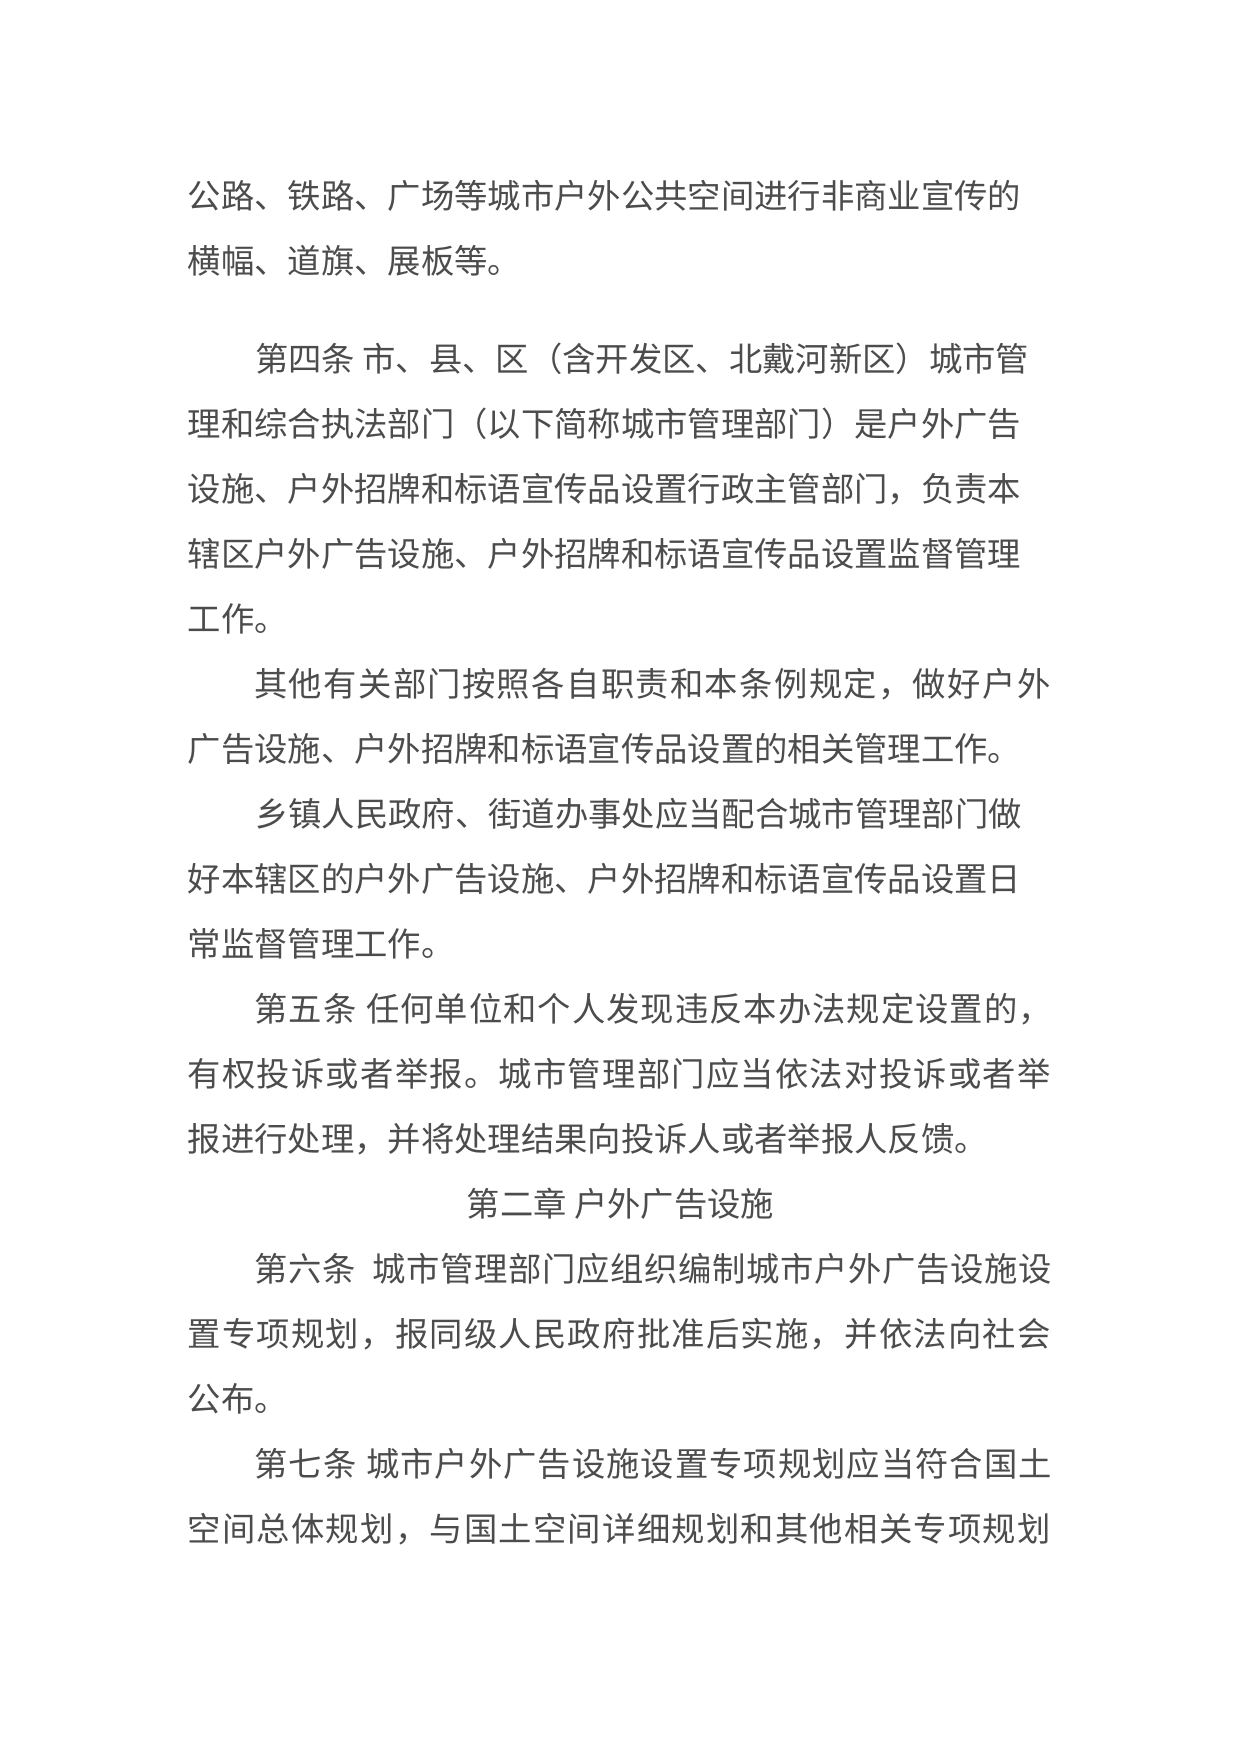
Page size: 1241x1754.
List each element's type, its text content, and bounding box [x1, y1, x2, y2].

text 乡镇人民政府、街道办事处应当配合城市管理部门做好本辖区的户外广告设施、户外招牌和标语宣传品设置日常监督管理工作。 [187, 779, 1053, 974]
text 第二章 户外广告设施 [187, 1169, 1053, 1234]
text 第六条 城市管理部门应组织编制城市户外广告设施设置专项规划，报同级人民政府批准后实施，并依法向社会公布。 [187, 1234, 1053, 1429]
text 第五条 任何单位和个人发现违反本办法规定设置的，有权投诉或者举报。城市管理部门应当依法对投诉或者举报进行处理，并将处理结果向投诉人或者举报人反馈。 [187, 974, 1053, 1169]
text 第四条 市、县、区（含开发区、北戴河新区）城市管理和综合执法部门（以下简称城市管理部门）是户外广告设施、户外招牌和标语宣传品设置行政主管部门，负责本辖区户外广告设施、户外招牌和标语宣传品设置监督管理工作。 [187, 324, 1053, 649]
text 其他有关部门按照各自职责和本条例规定，做好户外广告设施、户外招牌和标语宣传品设置的相关管理工作。 [187, 649, 1053, 779]
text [187, 1429, 1053, 1559]
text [187, 162, 1053, 292]
